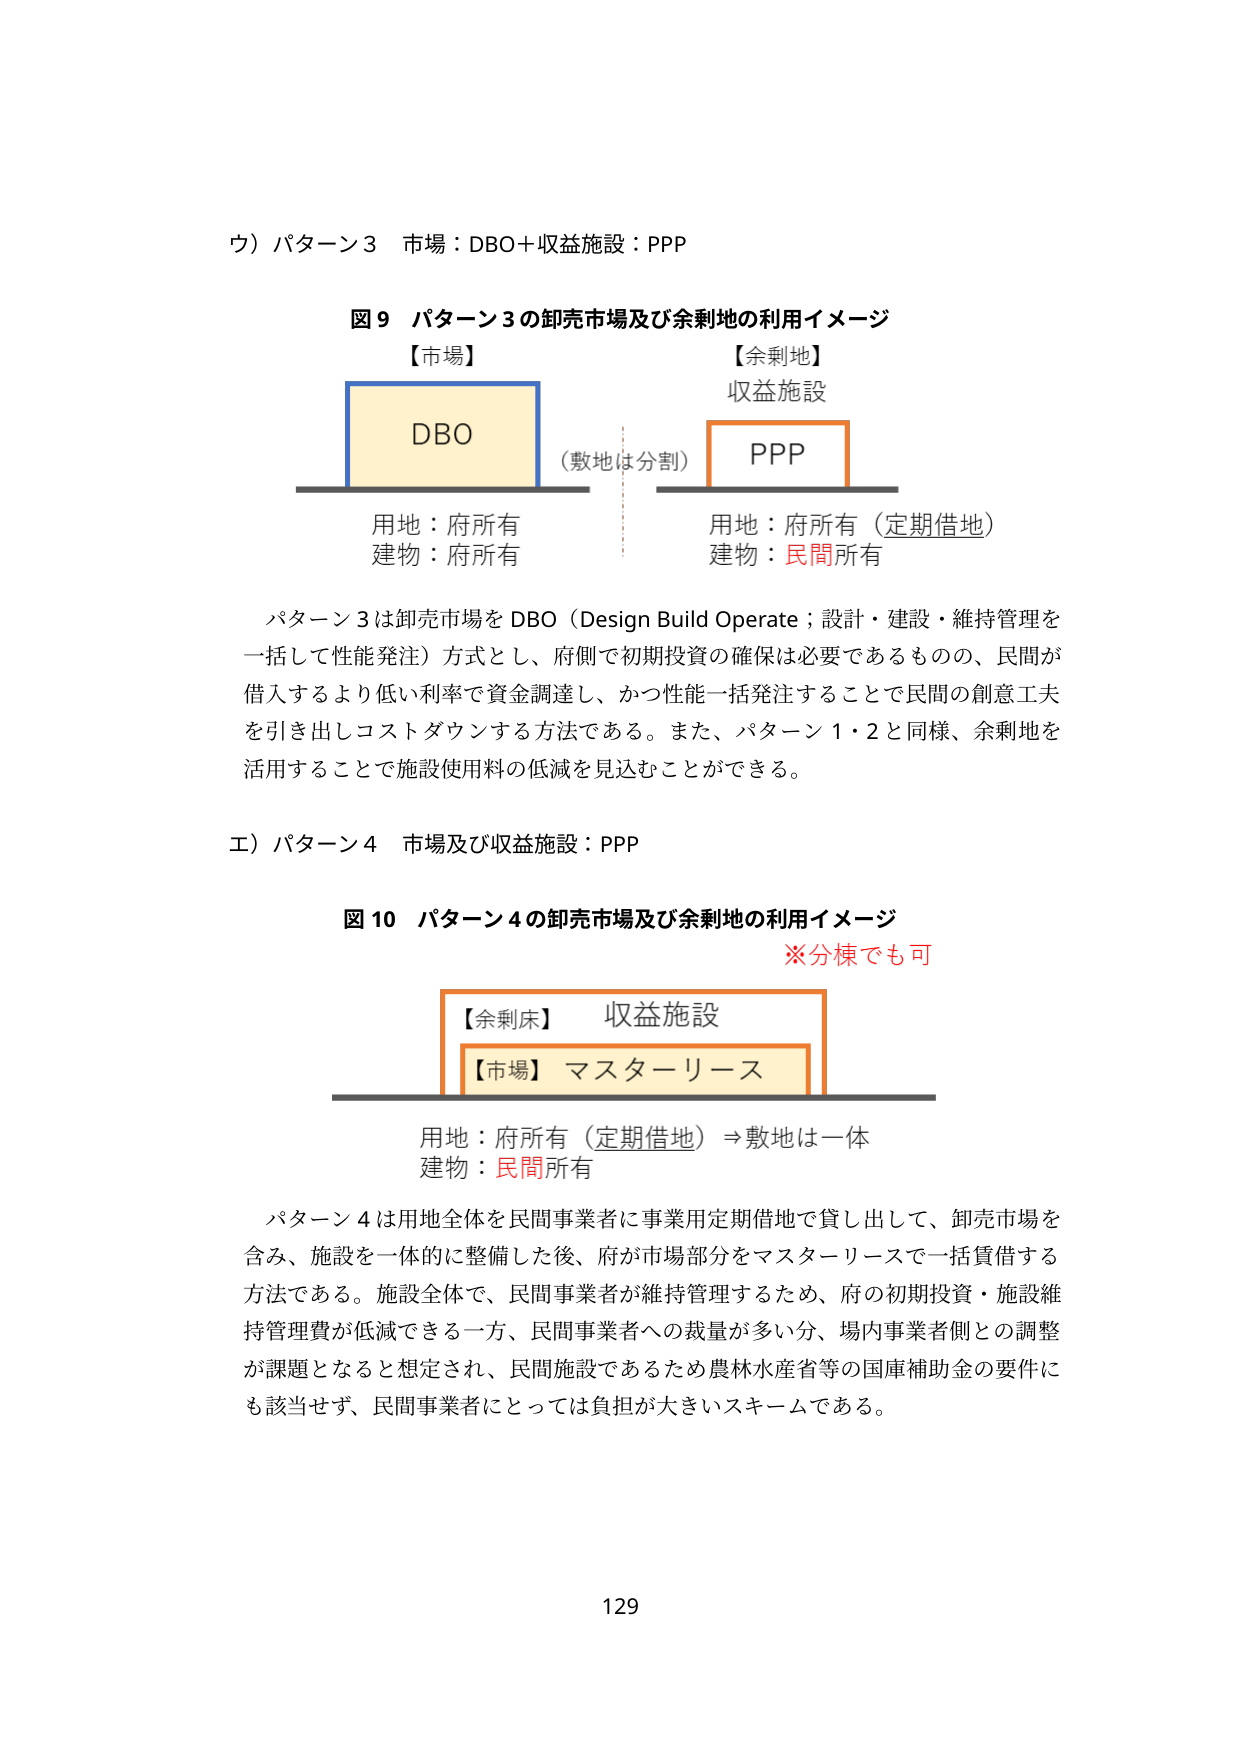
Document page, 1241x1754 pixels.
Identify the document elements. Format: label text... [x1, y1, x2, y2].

text パターン4は用地全体を民間事業者に事業用定期借地で貸し出して、卸売市場を含み、施設を一体的に整備した後、府が市場部分をマスターリースで一括賃借する方法である。施設全体で、民間事業者が維持管理するため、府の初期投資・施設維持管理費が低減できる一方、民間事業者への裁量が多い分、場内事業者側との調整が課題となると想定され、民間施設であるため農林水産省等の国庫補助金の要件にも該当せず、民間事業者にとっては負担が大きいスキームである。 [243, 1199, 1063, 1424]
subtitle エ）パターン４ 市場及び収益施設：PPP [207, 824, 1063, 861]
picture [332, 933, 948, 1200]
text パターン3は卸売市場をDBO（Design Build Operate；設計・建設・維持管理を一括して性能発注）方式とし、府側で初期投資の確保は必要であるものの、民間が借入するより低い利率で資金調達し、かつ性能一括発注することで民間の創意工夫を引き出しコストダウンする方法である。また、パターン1・2と同様、余剰地を活用することで施設使用料の低減を見込むことができる。 [243, 599, 1063, 786]
picture [295, 336, 1030, 586]
subtitle ウ）パターン３ 市場：DBO＋収益施設：PPP [207, 224, 1063, 261]
